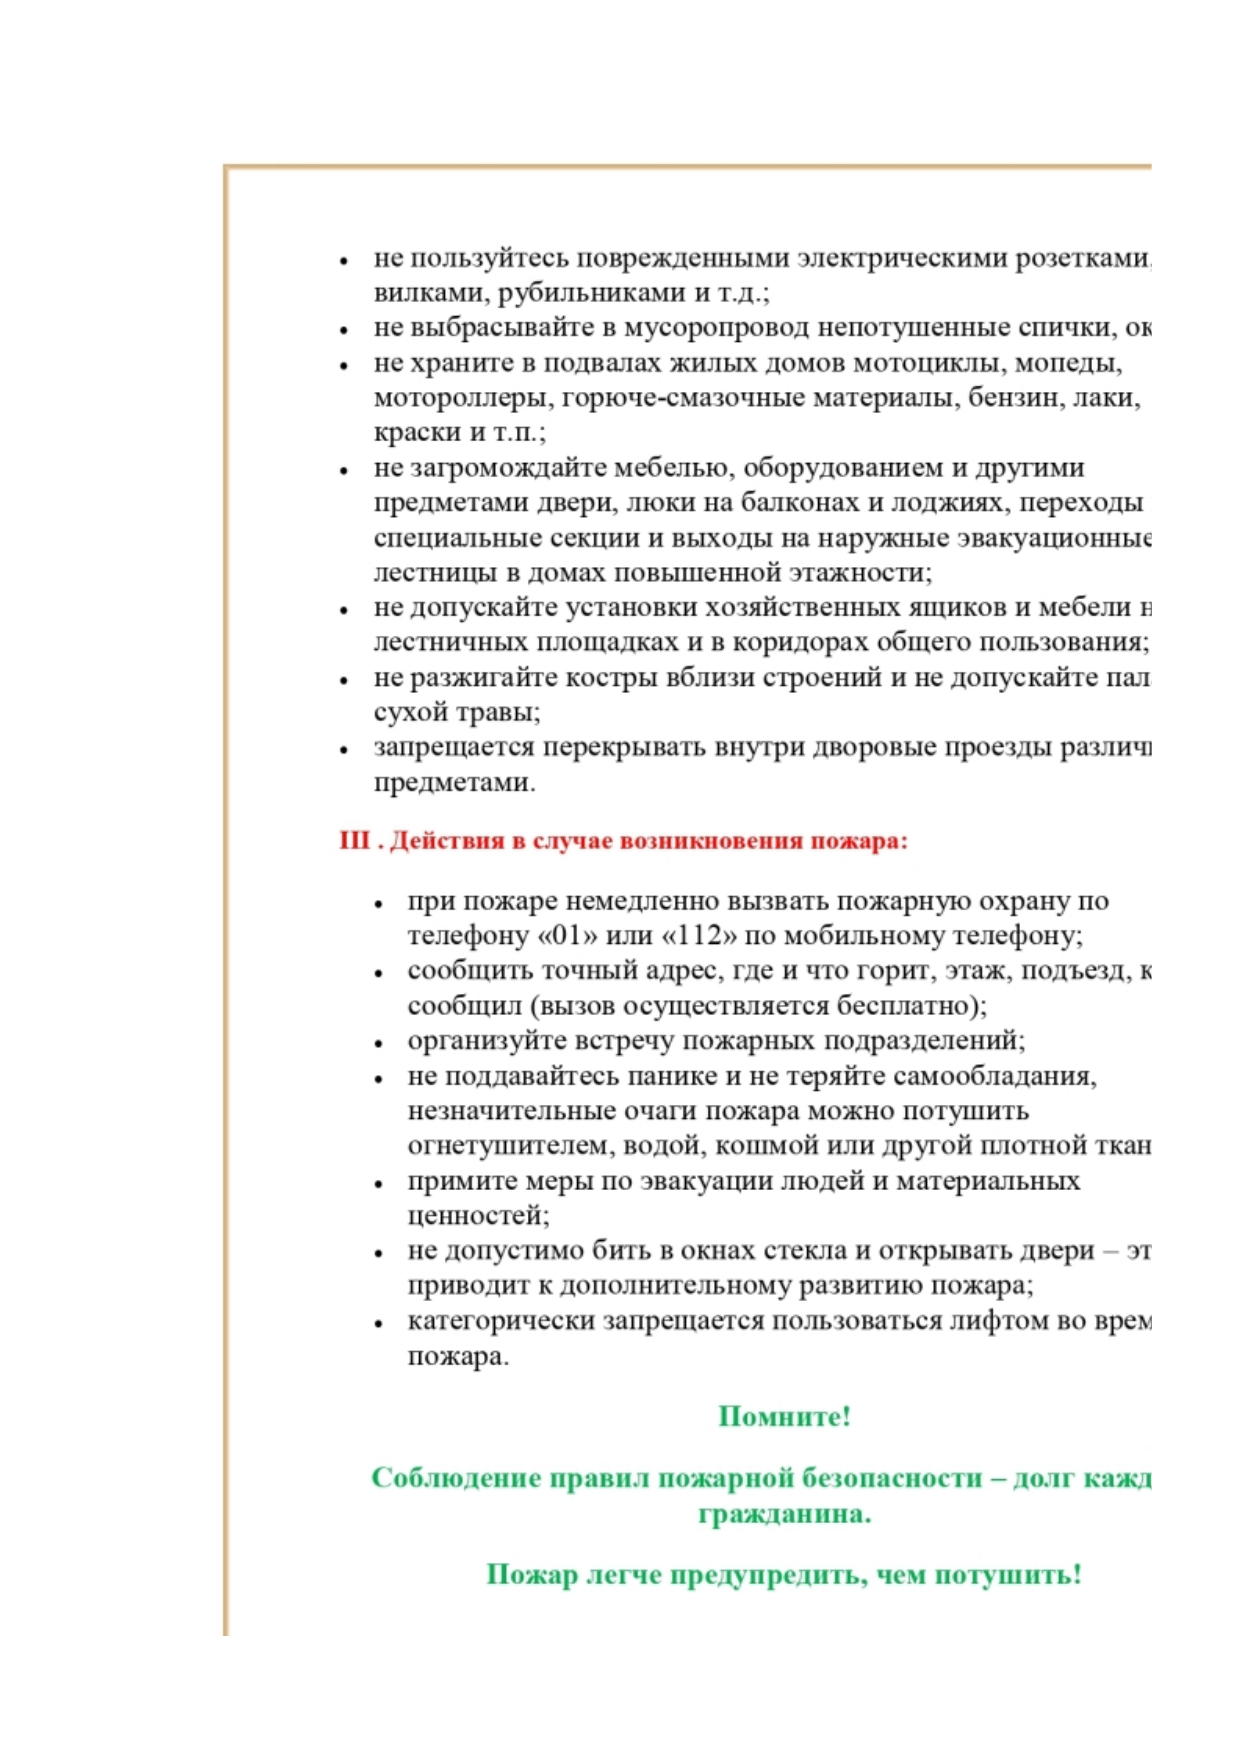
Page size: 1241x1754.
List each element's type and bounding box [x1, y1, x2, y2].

picture [178, 119, 1152, 1636]
